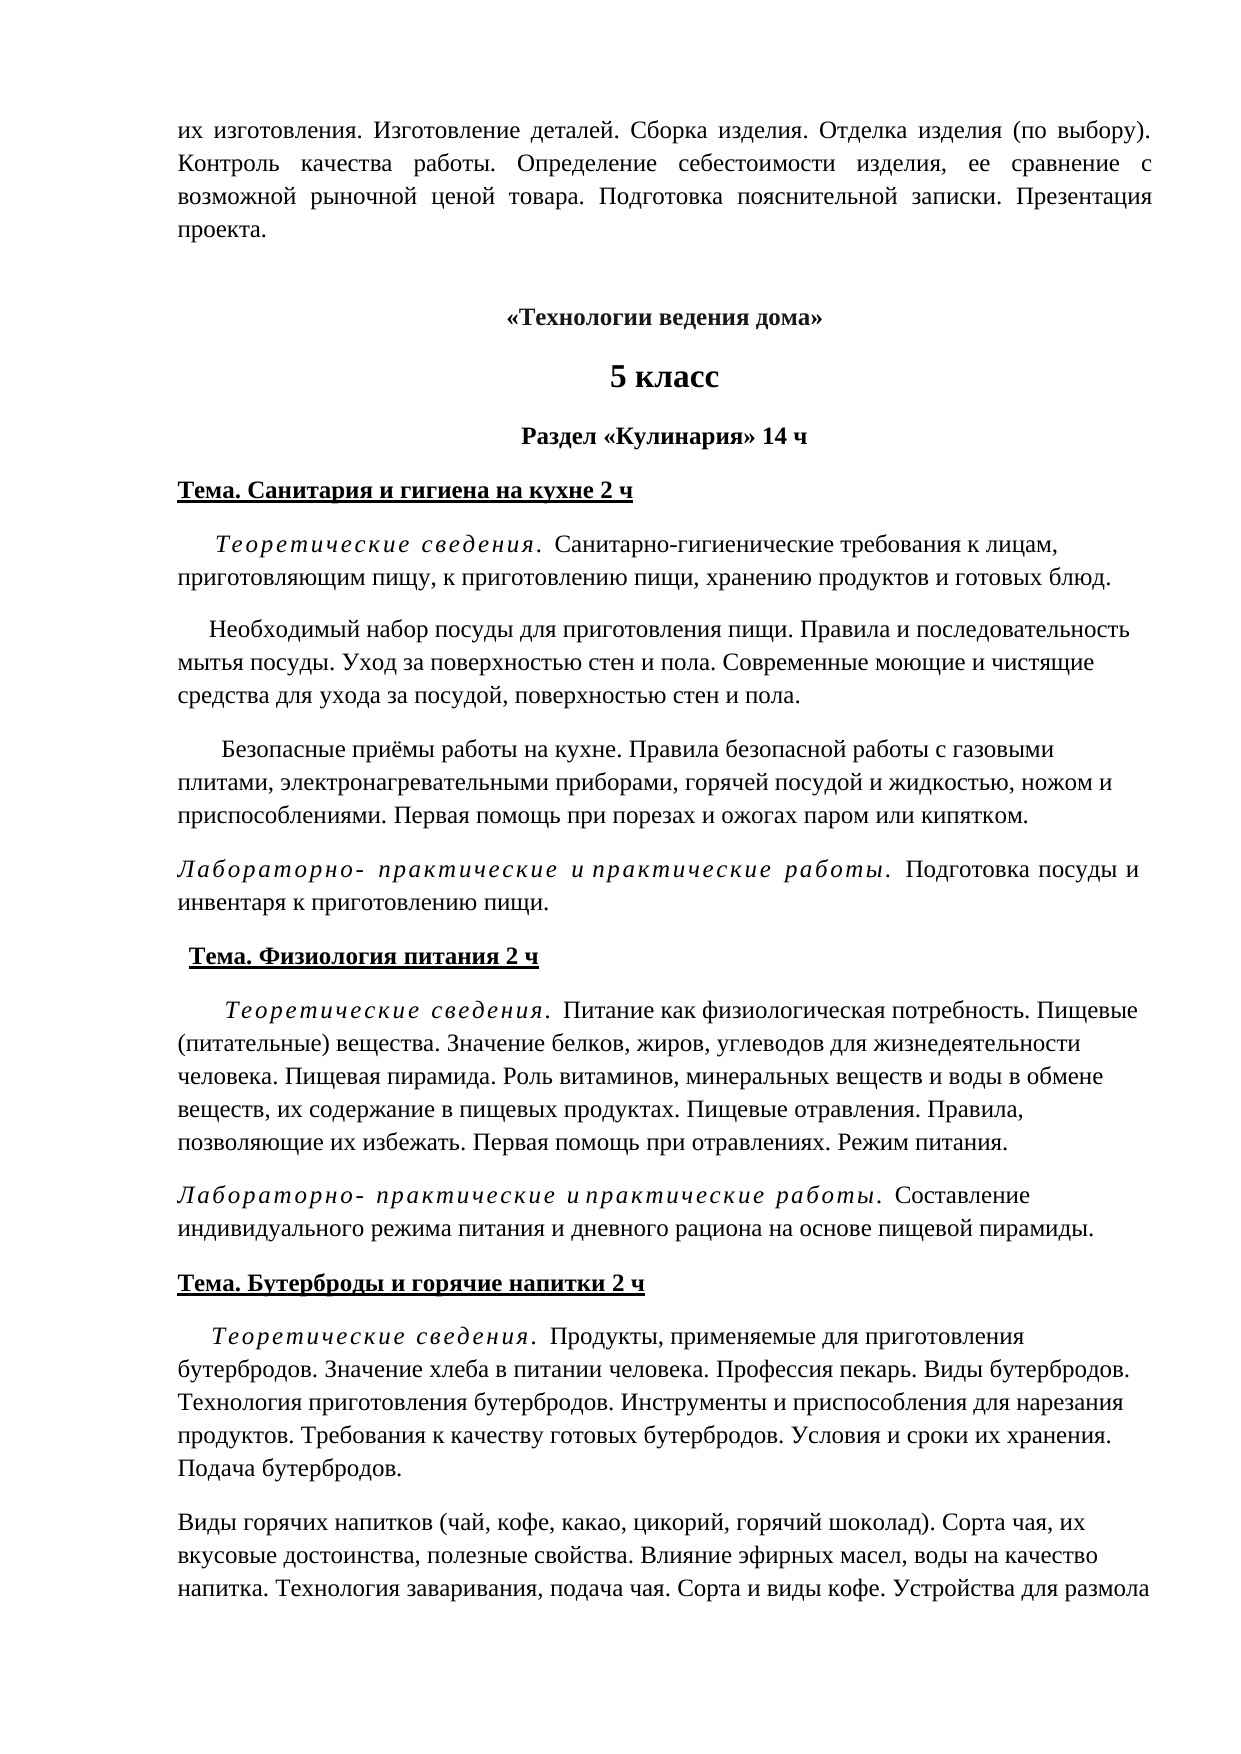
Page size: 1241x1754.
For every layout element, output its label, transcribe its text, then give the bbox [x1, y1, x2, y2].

text Необходимый набор посуды для приготовления пищи. Правила и последовательность мытья посуды. Уход за поверхностью стен и пола. Современные моющие и чистящие средства для ухода за посудой, поверхностью стен и пола. [177, 614, 1132, 709]
subtitle Раздел «Кулинария» 14 ч Тема. Санитария и гигиена на кухне 2 ч [177, 421, 809, 504]
text Безопасные приёмы работы на кухне. Правила безопасной работы с газовыми плитами, электронагревательными приборами, горячей посудой и жидкостью, ножом и приспособлениями. Первая помощь при порезах и ожогах паром или кипятком. [177, 734, 1114, 829]
text их изготовления. Изготовление деталей. Сборка изделия. Отделка изделия (по выбору). Контроль качества работы. Определение себестоимости изделия, ее сравнение с возможной рыночной ценой товара. Подготовка пояснительной записки. Презентация проекта. [177, 115, 1152, 243]
text 5 класс [238, 356, 1090, 394]
text Лабораторно- практические и практические работы. Составление индивидуального режима питания и дневного рациона на основе пищевой пирамиды. [177, 1180, 1147, 1242]
text Виды горячих напитков (чай, кофе, какао, цикорий, горячий шоколад). Сорта чая, их вкусовые достоинства, полезные свойства. Влияние эфирных масел, воды на качество напитка. Технология заваривания, подача чая. Сорта и виды кофе. Устройства для размола [177, 1507, 1151, 1602]
text Теоретические сведения. Продукты, применяемые для приготовления бутербродов. Значение хлеба в питании человека. Профессия пекарь. Виды бутербродов. Технология приготовления бутербродов. Инструменты и приспособления для нарезания продуктов. Требования к качеству готовых бутербродов. Условия и сроки их хранения. Подача бутербродов. [177, 1321, 1147, 1482]
text Лабораторно- практические и практические работы. Подготовка посуды и инвентаря к приготовлению пищи. [177, 854, 1140, 916]
text «Технологии ведения дома» [238, 302, 1090, 331]
text Теоретические сведения. Санитарно-гигиенические требования к лицам, приготовляющим пищу, к приготовлению пищи, хранению продуктов и готовых блюд. [177, 529, 1223, 591]
subtitle Тема. Физиология питания 2 ч [189, 941, 1223, 970]
text Теоретические сведения. Питание как физиологическая потребность. Пищевые (питательные) вещества. Значение белков, жиров, углеводов для жизнедеятельности человека. Пищевая пирамида. Роль витаминов, минеральных веществ и воды в обмене веществ, их содержание в пищевых продуктах. Пищевые отравления. Правила, позволяющие их избежать. Первая помощь при отравлениях. Режим питания. [177, 995, 1147, 1156]
subtitle Тема. Бутерброды и горячие напитки 2 ч [177, 1268, 1223, 1297]
